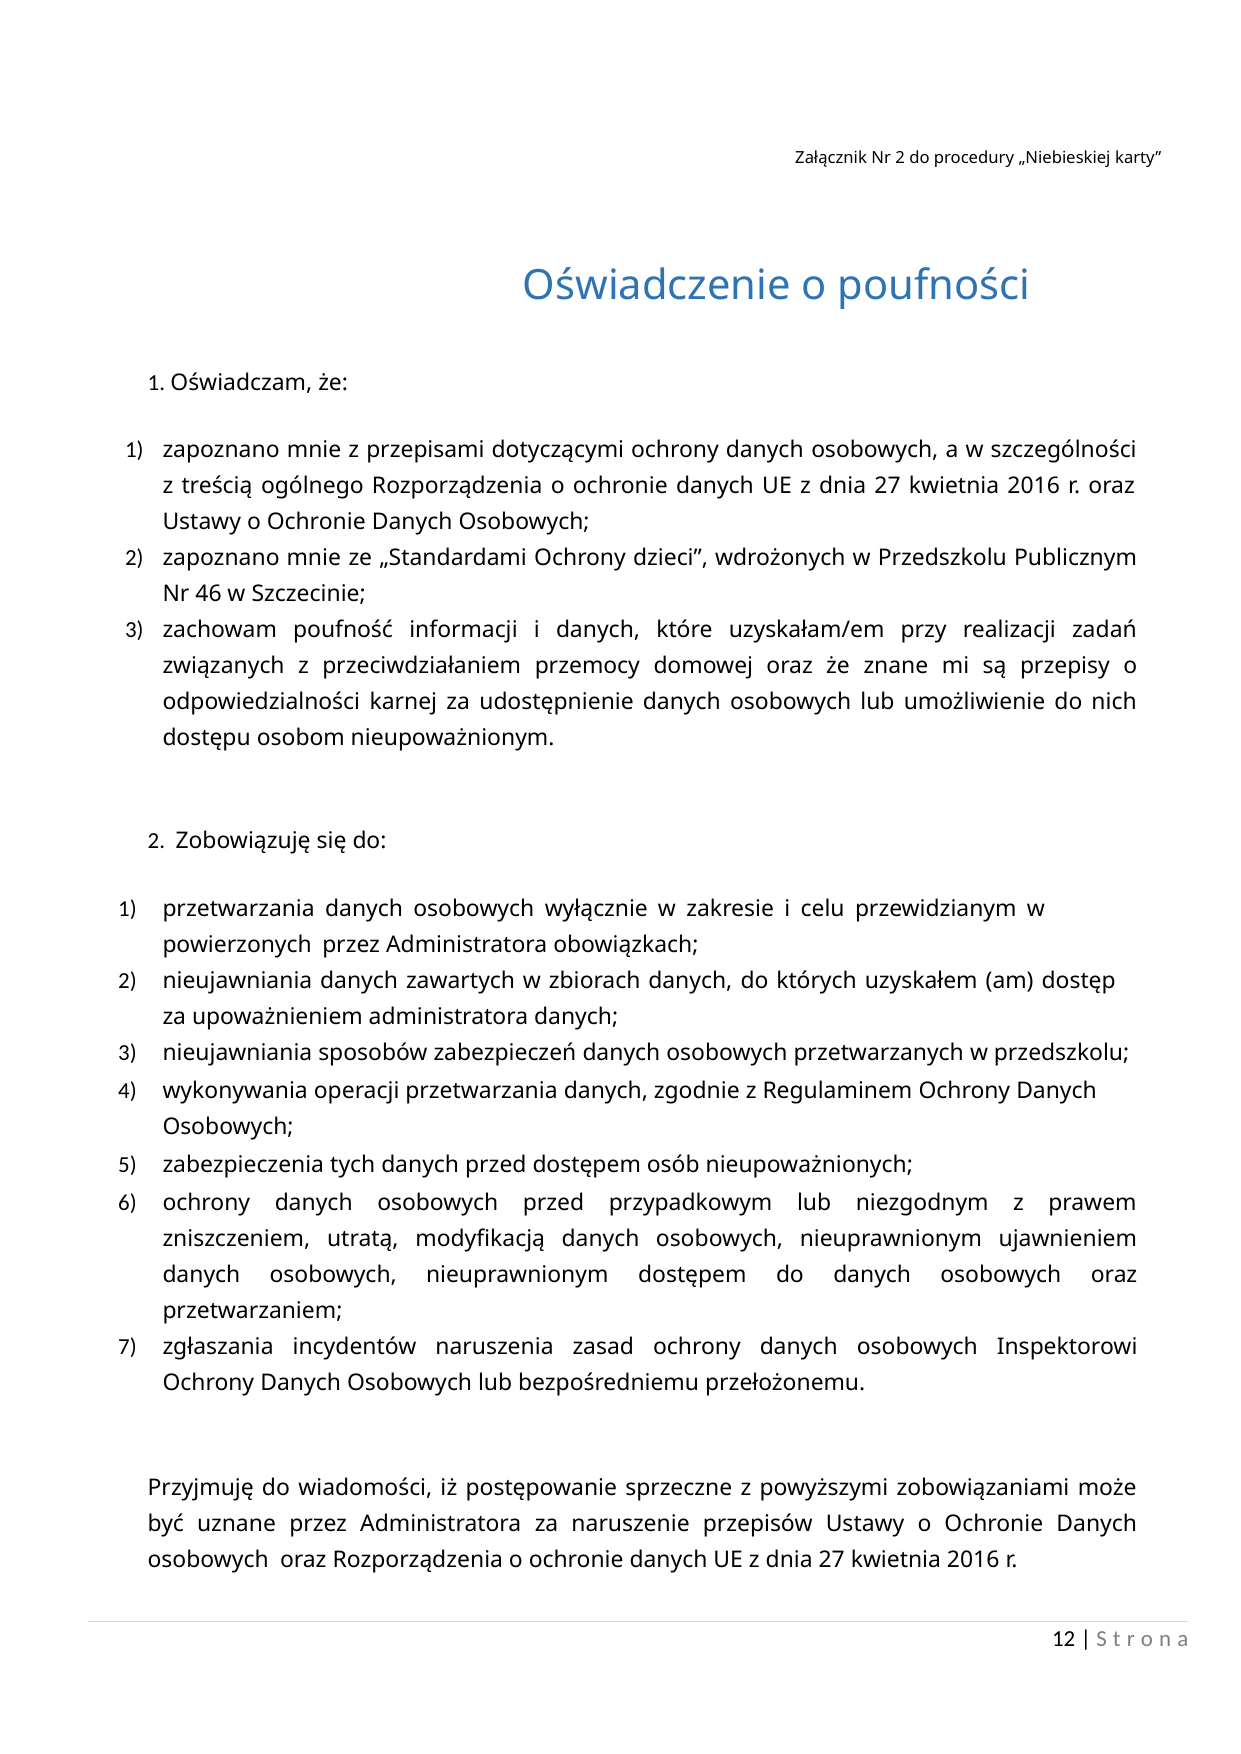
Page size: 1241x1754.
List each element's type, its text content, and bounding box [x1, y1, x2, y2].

list nieujawniania danych zawartych w zbiorach danych, do których uzyskałem (am) dostęp za upoważnieniem administratora danych; [118, 964, 1137, 1031]
text Załącznik Nr 2 do procedury „Niebieskiej karty” [795, 146, 1188, 168]
list zapoznano mnie z przepisami dotyczącymi ochrony danych osobowych, a w szczególności z treścią ogólnego Rozporządzenia o ochronie danych UE z dnia 27 kwietnia 2016 r. oraz Ustawy o Ochronie Danych Osobowych; [125, 433, 1137, 536]
list wykonywania operacji przetwarzania danych, zgodnie z Regulaminem Ochrony Danych Osobowych; [118, 1074, 1188, 1141]
list zabezpieczenia tych danych przed dostępem osób nieupoważnionych; [118, 1148, 1188, 1180]
list zapoznano mnie ze „Standardami Ochrony dzieci”, wdrożonych w Przedszkolu Publicznym Nr 46 w Szczecinie; [125, 541, 1137, 608]
list zgłaszania incydentów naruszenia zasad ochrony danych osobowych Inspektorowi Ochrony Danych Osobowych lub bezpośredniemu przełożonemu. [118, 1330, 1137, 1397]
list Oświadczam, że: [147, 366, 1188, 397]
list zachowam poufność informacji i danych, które uzyskałam/em przy realizacji zadań związanych z przeciwdziałaniem przemocy domowej oraz że znane mi są przepisy o odpowiedzialności karnej za udostępnienie danych osobowych lub umożliwienie do nich dostępu osobom nieupoważnionym. [125, 613, 1137, 752]
list Zobowiązuję się do: [147, 824, 1188, 856]
list przetwarzania danych osobowych wyłącznie w zakresie i celu przewidzianym w powierzonych przez Administratora obowiązkach; [118, 892, 1137, 959]
text Przyjmuję do wiadomości, iż postępowanie sprzeczne z powyższymi zobowiązaniami może być uznane przez Administratora za naruszenie przepisów Ustawy o Ochronie Danych osobowych oraz Rozporządzenia o ochronie danych UE z dnia 27 kwietnia 2016 r. [147, 1471, 1137, 1574]
list ochrony danych osobowych przed przypadkowym lub niezgodnym z prawem zniszczeniem, utratą, modyfikacją danych osobowych, nieuprawnionym ujawnieniem danych osobowych, nieuprawnionym dostępem do danych osobowych oraz przetwarzaniem; [118, 1186, 1137, 1325]
subtitle Oświadczenie o poufności [523, 255, 1188, 312]
list nieujawniania sposobów zabezpieczeń danych osobowych przetwarzanych w przedszkolu; [118, 1036, 1188, 1067]
